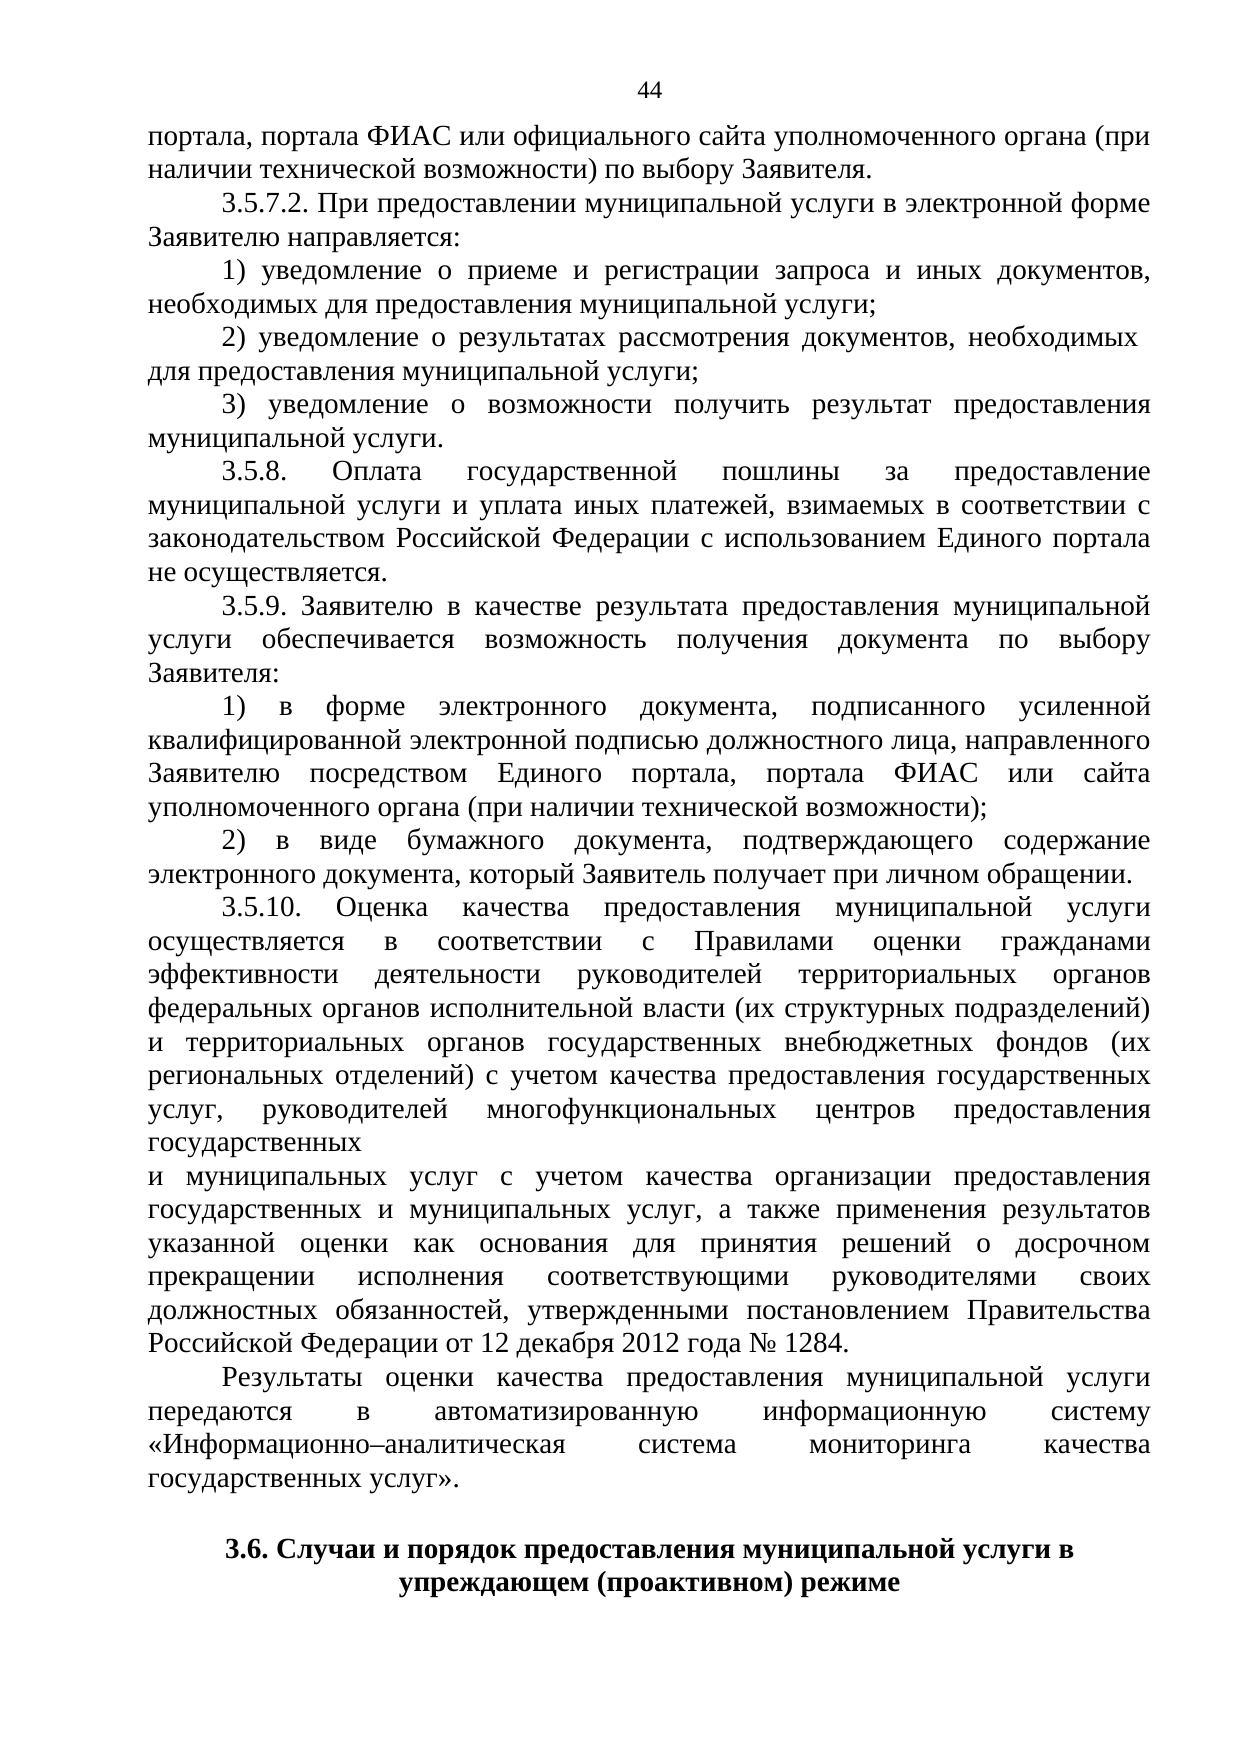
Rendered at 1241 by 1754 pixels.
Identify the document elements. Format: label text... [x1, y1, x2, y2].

subtitle 3.6. Случаи и порядок предоставления муниципальной услуги в упреждающем (проактивном) режиме [148, 1531, 1151, 1598]
text 3) уведомление о возможности получить результат предоставления муниципальной услуги. [148, 386, 1151, 453]
text 1) уведомление о приеме и регистрации запроса и иных документов, необходимых для предоставления муниципальной услуги; [148, 252, 1151, 319]
text 3.5.10. Оценка качества предоставления муниципальной услуги осуществляется в соответствии с Правилами оценки гражданами эффективности деятельности руководителей территориальных органов федеральных органов исполнительной власти (их структурных подразделений) и территориальных органов государственных внебюджетных фондов (их региональных отделений) с учетом качества предоставления государственных услуг, руководителей многофункциональных центров предоставления государственных и муниципальных услуг с учетом качества организации предоставления государственных и муниципальных услуг, а также применения результатов указанной оценки как основания для принятия решений о досрочном прекращении исполнения соответствующими руководителями своих должностных обязанностей, утвержденными постановлением Правительства Российской Федерации от 12 декабря 2012 года № 1284. [148, 889, 1151, 1359]
text 3.5.7.2. При предоставлении муниципальной услуги в электронной форме Заявителю направляется: [148, 185, 1151, 252]
text 1) в форме электронного документа, подписанного усиленной квалифицированной электронной подписью должностного лица, направленного Заявителю посредством Единого портала, портала ФИАС или сайта уполномоченного органа (при наличии технической возможности); [148, 688, 1151, 822]
text 2) в виде бумажного документа, подтверждающего содержание электронного документа, который Заявитель получает при личном обращении. [148, 822, 1151, 889]
text 3.5.8. Оплата государственной пошлины за предоставление муниципальной услуги и уплата иных платежей, взимаемых в соответствии с законодательством Российской Федерации с использованием Единого портала не осуществляется. [148, 453, 1151, 588]
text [148, 118, 1151, 185]
text 3.5.9. Заявителю в качестве результата предоставления муниципальной услуги обеспечивается возможность получения документа по выбору Заявителя: [148, 588, 1151, 688]
text Результаты оценки качества предоставления муниципальной услуги передаются в автоматизированную информационную систему «Информационно–аналитическая система мониторинга качества государственных услуг». [148, 1359, 1151, 1493]
text 2) уведомление о результатах рассмотрения документов, необходимых для предоставления муниципальной услуги; [148, 319, 1151, 386]
